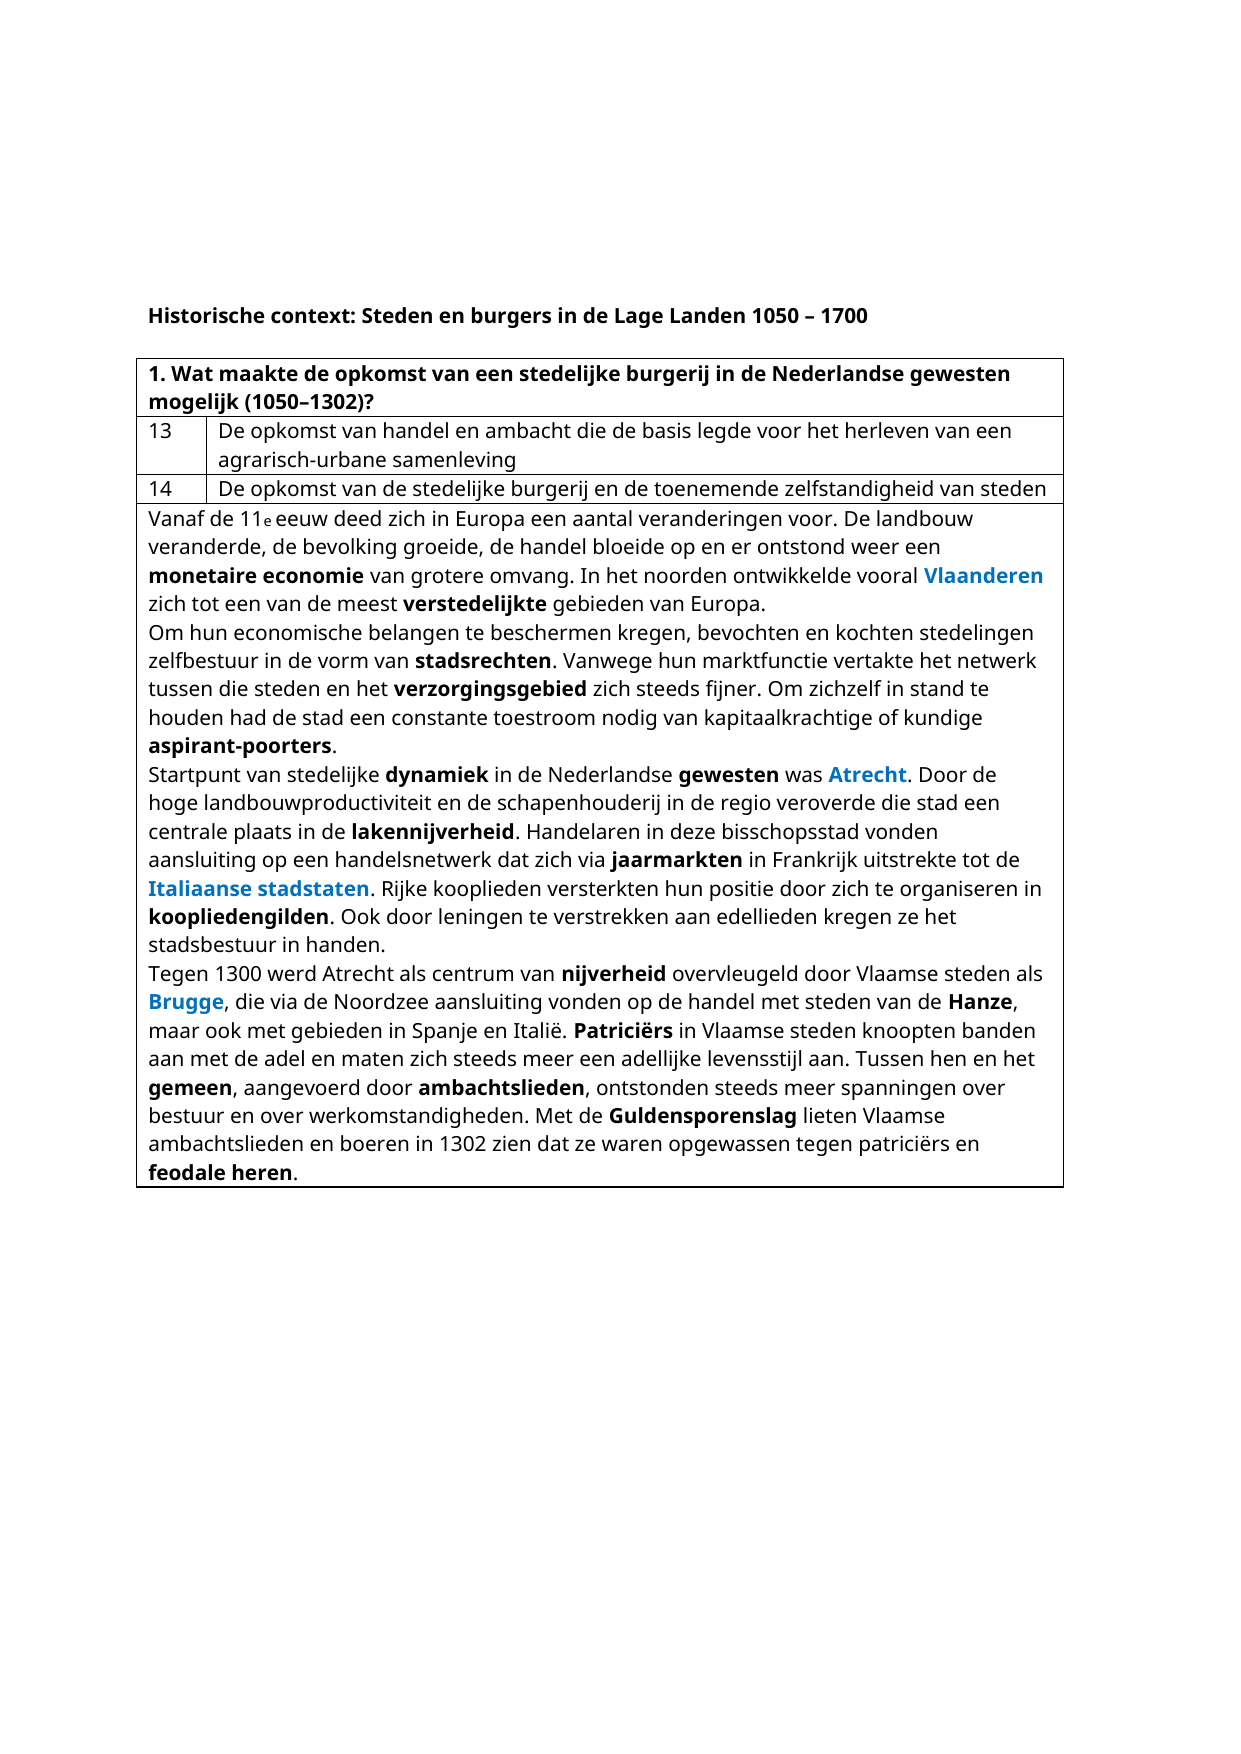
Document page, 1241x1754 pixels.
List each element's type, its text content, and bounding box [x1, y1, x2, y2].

table_cell 14 [137, 475, 206, 503]
table_cell De opkomst van handel en ambacht die de basis legde voor het herleven van een agrarisch-urbane samenleving [207, 417, 1063, 473]
table_cell De opkomst van de stedelijke burgerij en de toenemende zelfstandigheid van steden [207, 475, 1063, 503]
table_cell 13 [137, 417, 206, 473]
text Historische context: Steden en burgers in de Lage Landen 1050 – 1700 [148, 301, 1093, 329]
table_header 1. Wat maakte de opkomst van een stedelijke burgerij in de Nederlandse gewesten mogelijk (1050–1302)? [137, 359, 1063, 416]
table_cell Vanaf de 11e eeuw deed zich in Europa een aantal veranderingen voor. De landbouw veranderde, de bevolking groeide, de handel bloeide op en er ontstond weer een monetaire economie van grotere omvang. In het noorden ontwikkelde vooral Vlaanderen zich tot een van de meest verstedelijkte gebieden van Europa. Om hun economische belangen te beschermen kregen, bevochten en kochten stedelingen zelfbestuur in de vorm van stadsrechten. Vanwege hun marktfunctie vertakte het netwerk tussen die steden en het verzorgingsgebied zich steeds fijner. Om zichzelf in stand te houden had de stad een constante toestroom nodig van kapitaalkrachtige of kundige aspirant-poorters. Startpunt van stedelijke dynamiek in de Nederlandse gewesten was Atrecht. Door de hoge landbouwproductiviteit en de schapenhouderij in de regio veroverde die stad een centrale plaats in de lakennijverheid. Handelaren in deze bisschopsstad vonden aansluiting op een handelsnetwerk dat zich via jaarmarkten in Frankrijk uitstrekte tot de Italiaanse stadstaten. Rijke kooplieden versterkten hun positie door zich te organiseren in koopliedengilden. Ook door leningen te verstrekken aan edellieden kregen ze het stadsbestuur in handen. Tegen 1300 werd Atrecht als centrum van nijverheid overvleugeld door Vlaamse steden als Brugge, die via de Noordzee aansluiting vonden op de handel met steden van de Hanze, maar ook met gebieden in Spanje en Italië. Patriciërs in Vlaamse steden knoopten banden aan met de adel en maten zich steeds meer een adellijke levensstijl aan. Tussen hen en het gemeen, aangevoerd door ambachtslieden, ontstonden steeds meer spanningen over bestuur en over werkomstandigheden. Met de Guldensporenslag lieten Vlaamse ambachtslieden en boeren in 1302 zien dat ze waren opgewassen tegen patriciërs en feodale heren. [137, 504, 1063, 1186]
